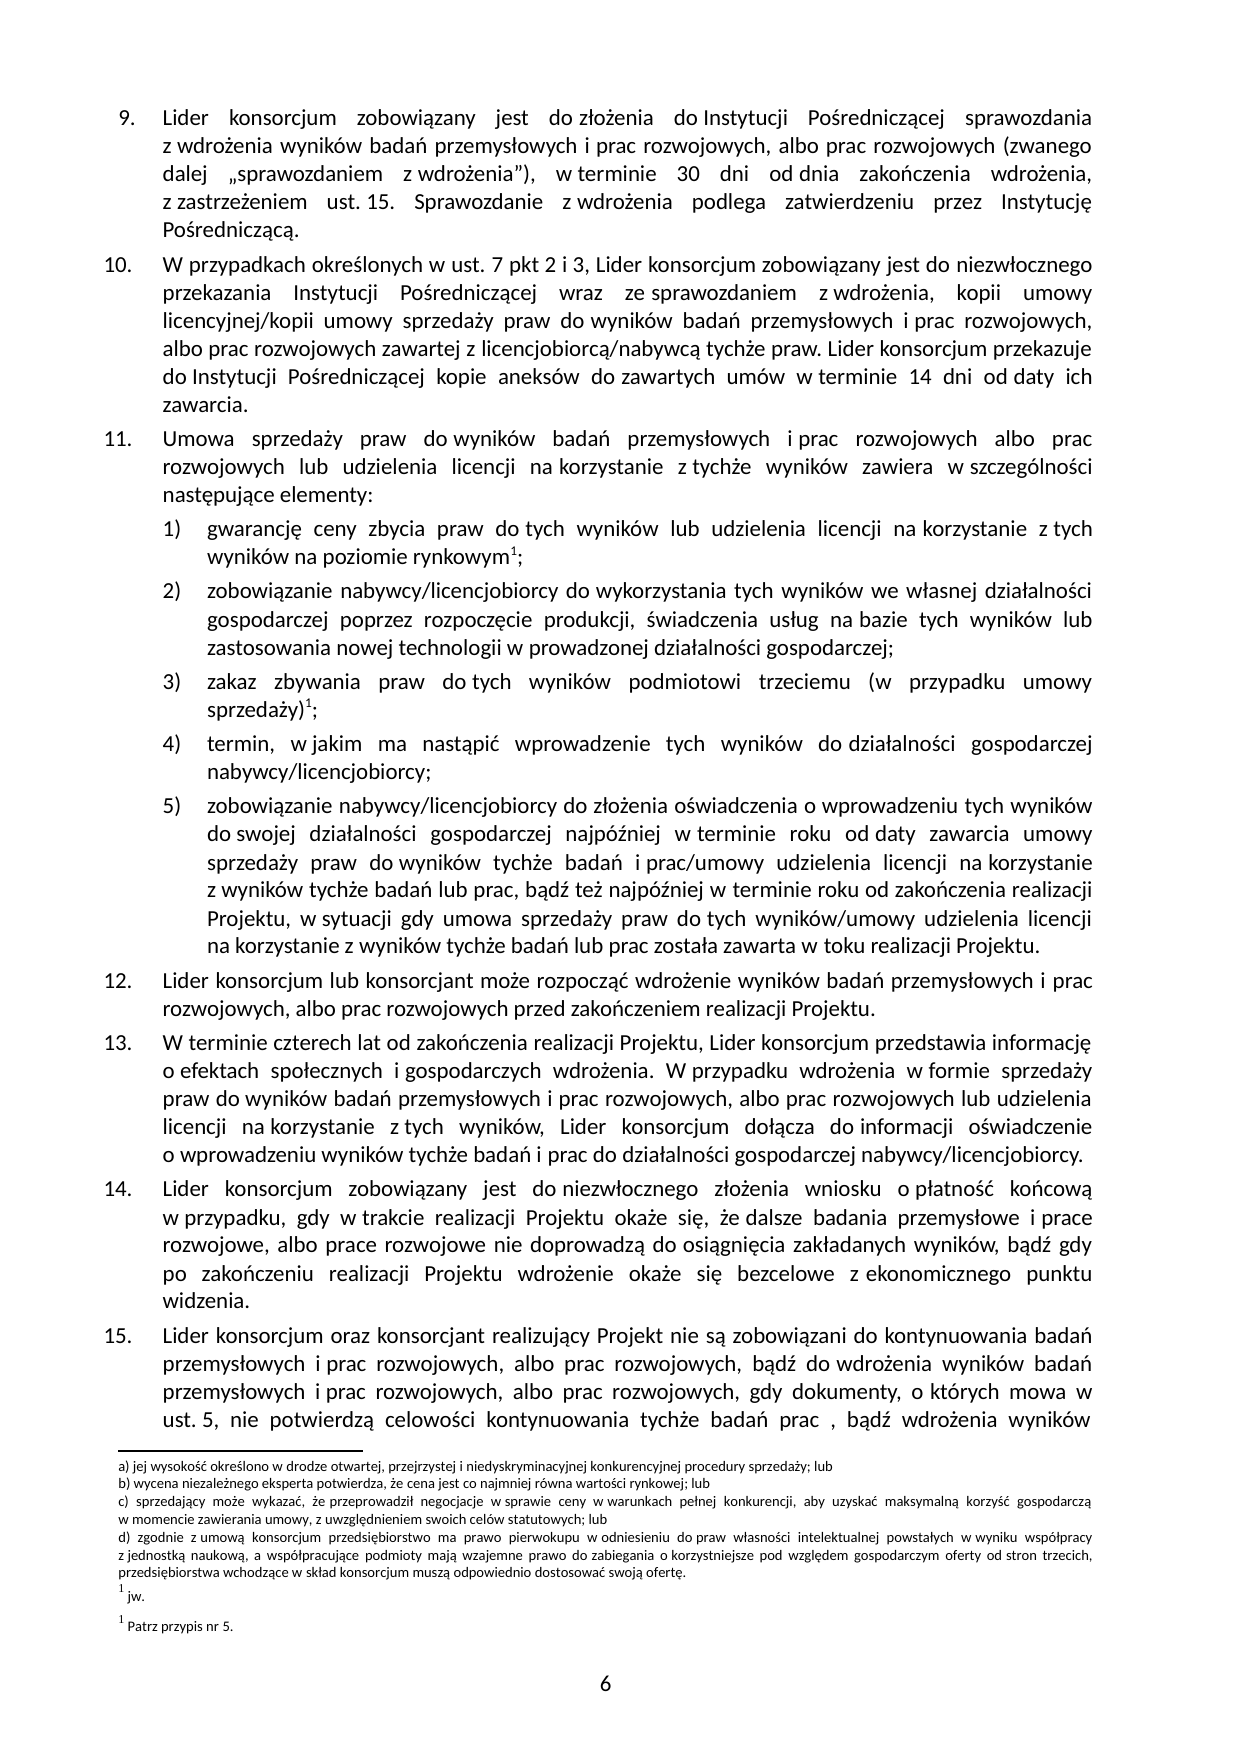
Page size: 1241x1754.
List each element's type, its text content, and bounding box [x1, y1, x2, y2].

subtitle zobowiązanie nabywcy/licencjobiorcy do złożenia oświadczenia o wprowadzeniu tych wyników do swojej działalności gospodarczej najpóźniej w terminie roku od daty zawarcia umowy sprzedaży praw do wyników tychże badań i prac/umowy udzielenia licencji na korzystanie z wyników tychże badań lub prac, bądź też najpóźniej w terminie roku od zakończenia realizacji Projektu, w sytuacji gdy umowa sprzedaży praw do tych wyników/umowy udzielenia licencji na korzystanie z wyników tychże badań lub prac została zawarta w toku realizacji Projektu. [162, 792, 1092, 960]
subtitle W terminie czterech lat od zakończenia realizacji Projektu, Lider konsorcjum przedstawia informację o efektach społecznych i gospodarczych wdrożenia. W przypadku wdrożenia w formie sprzedaży praw do wyników badań przemysłowych i prac rozwojowych, albo prac rozwojowych lub udzielenia licencji na korzystanie z tych wyników, Lider konsorcjum dołącza do informacji oświadczenie o wprowadzeniu wyników tychże badań i prac do działalności gospodarczej nabywcy/licencjobiorcy. [103, 1028, 1092, 1168]
subtitle Umowa sprzedaży praw do wyników badań przemysłowych i prac rozwojowych albo prac rozwojowych lub udzielenia licencji na korzystanie z tychże wyników zawiera w szczególności następujące elementy: [103, 424, 1092, 508]
subtitle termin, w jakim ma nastąpić wprowadzenie tych wyników do działalności gospodarczej nabywcy/licencjobiorcy; [162, 729, 1092, 785]
subtitle Lider konsorcjum zobowiązany jest do niezwłocznego złożenia wniosku o płatność końcową w przypadku, gdy w trakcie realizacji Projektu okaże się, że dalsze badania przemysłowe i prace rozwojowe, albo prace rozwojowe nie doprowadzą do osiągnięcia zakładanych wyników, bądź gdy po zakończeniu realizacji Projektu wdrożenie okaże się bezcelowe z ekonomicznego punktu widzenia. [103, 1174, 1092, 1315]
subtitle W przypadkach określonych w ust. 7 pkt 2 i 3, Lider konsorcjum zobowiązany jest do niezwłocznego przekazania Instytucji Pośredniczącej wraz ze sprawozdaniem z wdrożenia, kopii umowy licencyjnej/kopii umowy sprzedaży praw do wyników badań przemysłowych i prac rozwojowych, albo prac rozwojowych zawartej z licencjobiorcą/nabywcą tychże praw. Lider konsorcjum przekazuje do Instytucji Pośredniczącej kopie aneksów do zawartych umów w terminie 14 dni od daty ich zawarcia. [103, 250, 1092, 418]
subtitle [103, 1321, 1092, 1433]
subtitle gwarancję ceny zbycia praw do tych wyników lub udzielenia licencji na korzystanie z tych wyników na poziomie rynkowym; [162, 514, 1092, 570]
subtitle Lider konsorcjum zobowiązany jest do złożenia do Instytucji Pośredniczącej sprawozdania z wdrożenia wyników badań przemysłowych i prac rozwojowych, albo prac rozwojowych (zwanego dalej „sprawozdaniem z wdrożenia”), w terminie 30 dni od dnia zakończenia wdrożenia, z zastrzeżeniem ust. 15. Sprawozdanie z wdrożenia podlega zatwierdzeniu przez Instytucję Pośredniczącą. [118, 103, 1092, 243]
subtitle Lider konsorcjum lub konsorcjant może rozpocząć wdrożenie wyników badań przemysłowych i prac rozwojowych, albo prac rozwojowych przed zakończeniem realizacji Projektu. [103, 966, 1092, 1022]
subtitle zakaz zbywania praw do tych wyników podmiotowi trzeciemu (w przypadku umowy sprzedaży); [162, 667, 1092, 723]
subtitle zobowiązanie nabywcy/licencjobiorcy do wykorzystania tych wyników we własnej działalności gospodarczej poprzez rozpoczęcie produkcji, świadczenia usług na bazie tych wyników lub zastosowania nowej technologii w prowadzonej działalności gospodarczej; [162, 577, 1092, 661]
